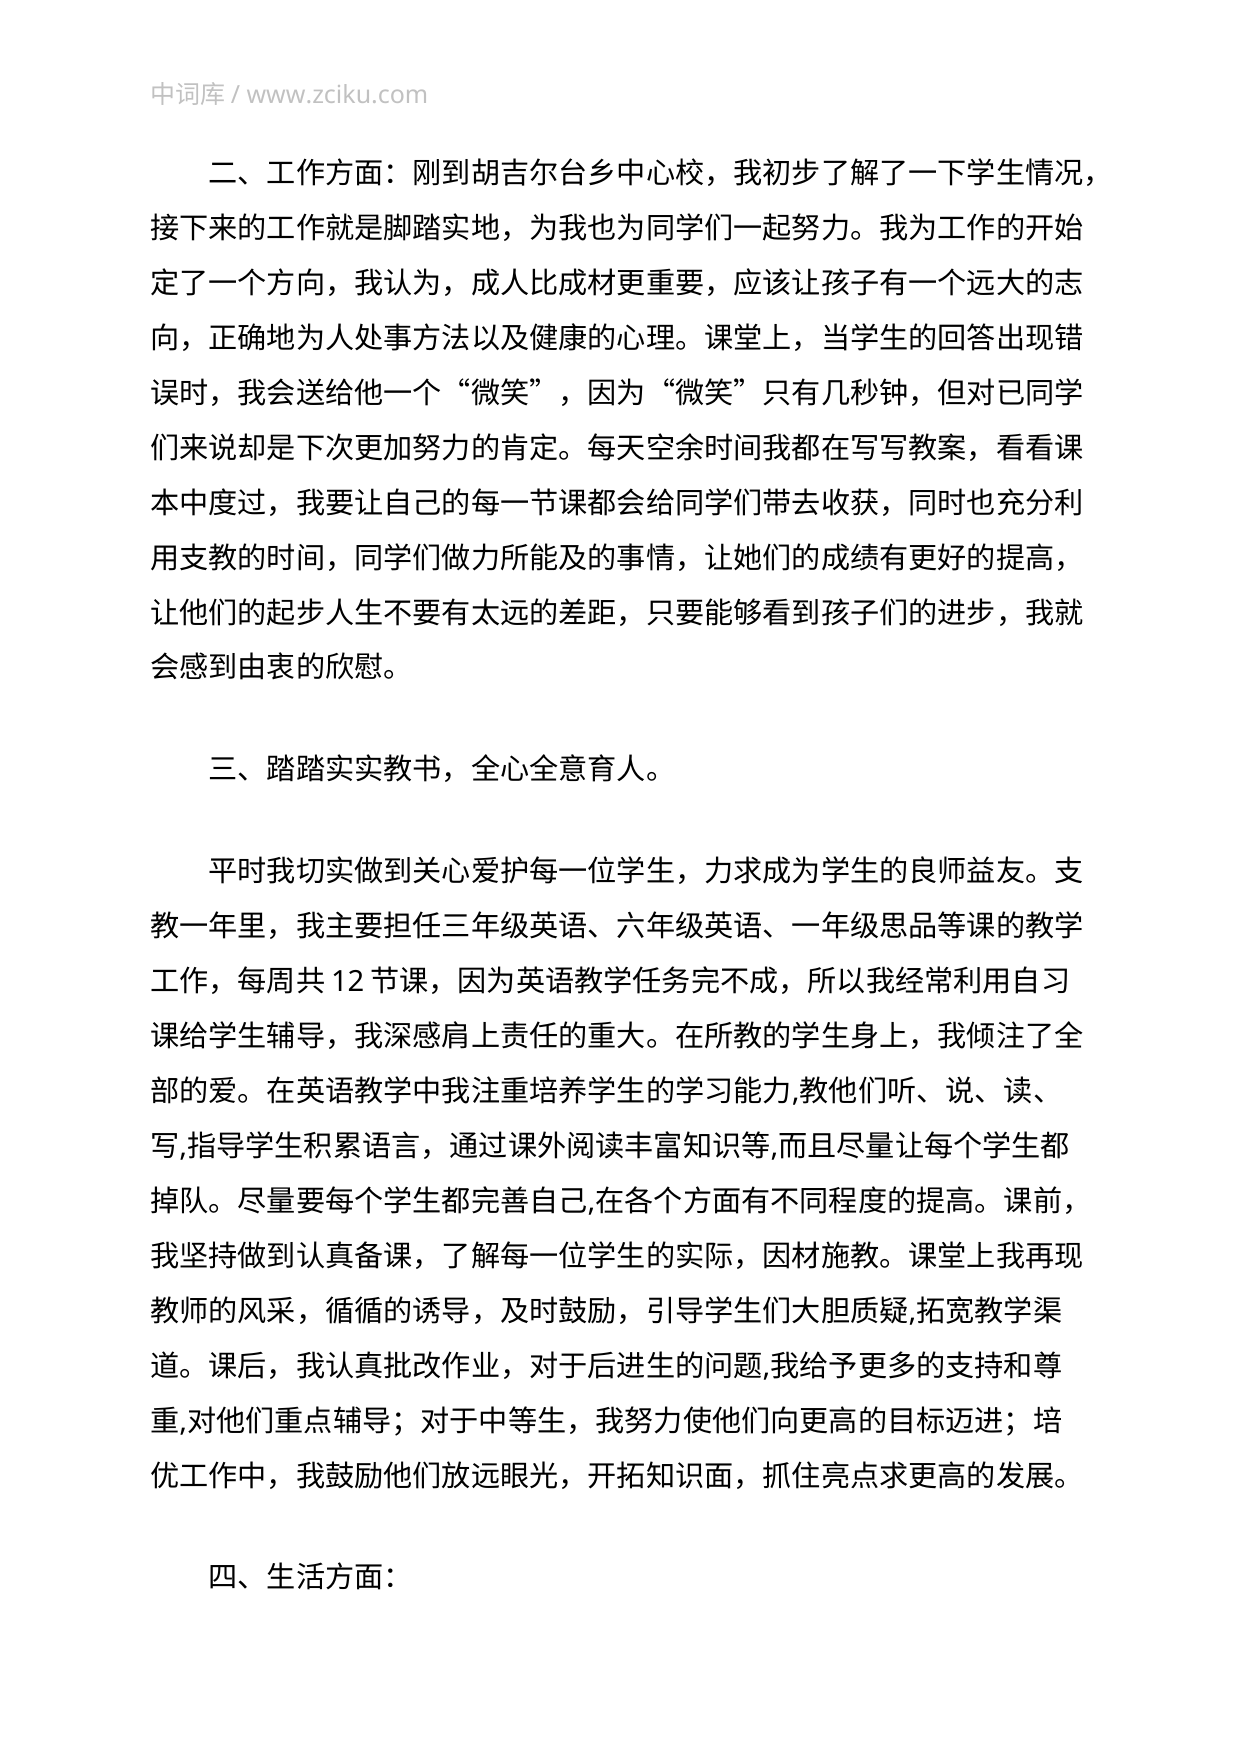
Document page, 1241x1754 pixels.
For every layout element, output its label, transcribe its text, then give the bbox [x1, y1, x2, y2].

text 二、工作方面：刚到胡吉尔台乡中心校，我初步了解了一下学生情况，接下来的工作就是脚踏实地，为我也为同学们一起努力。我为工作的开始定了一个方向，我认为，成人比成材更重要，应该让孩子有一个远大的志向，正确地为人处事方法以及健康的心理。课堂上，当学生的回答出现错误时，我会送给他一个“微笑”，因为“微笑”只有几秒钟，但对已同学们来说却是下次更加努力的肯定。每天空余时间我都在写写教案，看看课本中度过，我要让自己的每一节课都会给同学们带去收获，同时也充分利用支教的时间，同学们做力所能及的事情，让她们的成绩有更好的提高，让他们的起步人生不要有太远的差距，只要能够看到孩子们的进步，我就会感到由衷的欣慰。 [150, 150, 1090, 686]
text 平时我切实做到关心爱护每一位学生，力求成为学生的良师益友。支教一年里，我主要担任三年级英语、六年级英语、一年级思品等课的教学工作，每周共12节课，因为英语教学任务完不成，所以我经常利用自习课给学生辅导，我深感肩上责任的重大。在所教的学生身上，我倾注了全部的爱。在英语教学中我注重培养学生的学习能力,教他们听、说、读、写,指导学生积累语言，通过课外阅读丰富知识等,而且尽量让每个学生都掉队。尽量要每个学生都完善自己,在各个方面有不同程度的提高。课前，我坚持做到认真备课，了解每一位学生的实际，因材施教。课堂上我再现教师的风采，循循的诱导，及时鼓励，引导学生们大胆质疑,拓宽教学渠道。课后，我认真批改作业，对于后进生的问题,我给予更多的支持和尊重,对他们重点辅导；对于中等生，我努力使他们向更高的目标迈进；培优工作中，我鼓励他们放远眼光，开拓知识面，抓住亮点求更高的发展。 [150, 848, 1090, 1494]
text 四、生活方面： [150, 1554, 1090, 1596]
text 三、踏踏实实教书，全心全意育人。 [150, 746, 1090, 788]
